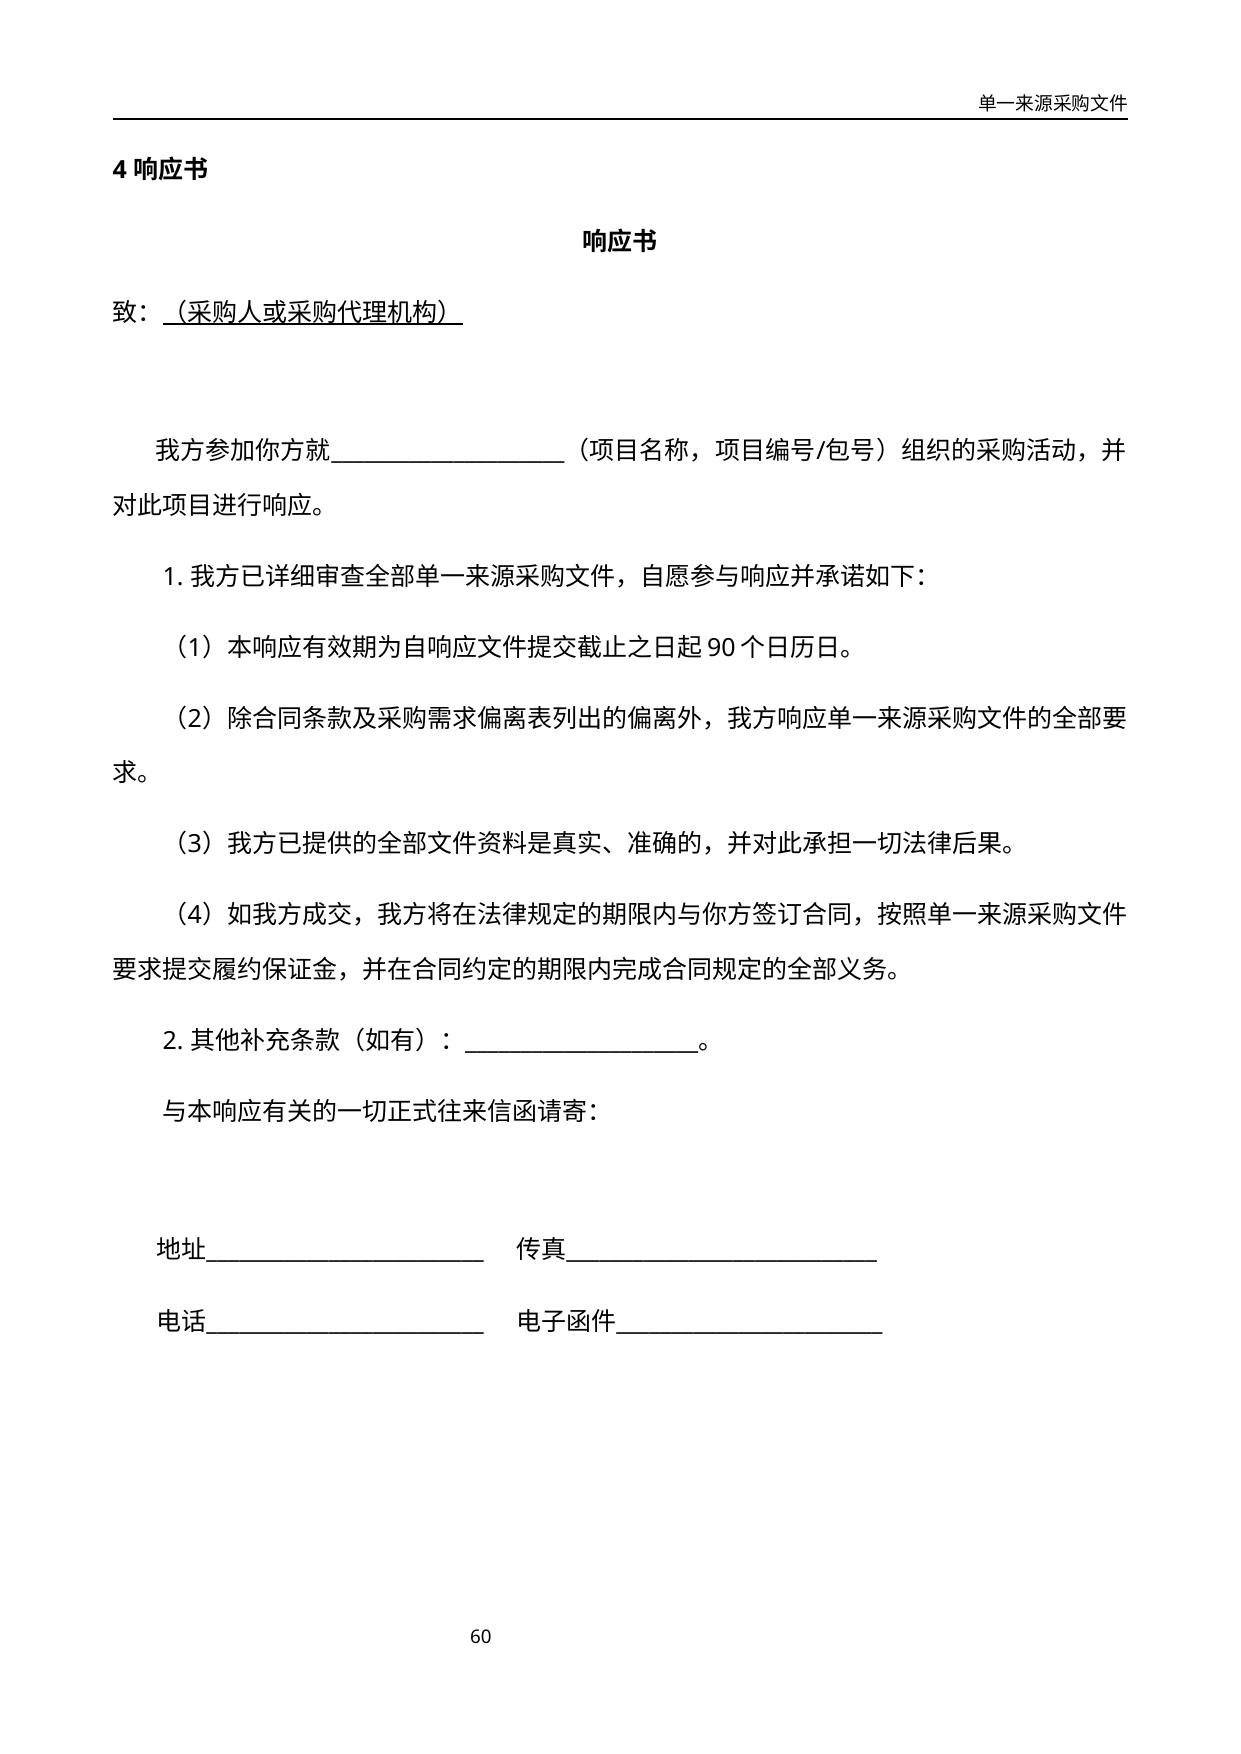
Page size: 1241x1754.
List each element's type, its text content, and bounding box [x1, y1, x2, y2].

text （2）除合同条款及采购需求偏离表列出的偏离外，我方响应单一来源采购文件的全部要求。 [112, 698, 1128, 789]
text （1）本响应有效期为自响应文件提交截止之日起90个日历日。 [112, 627, 1128, 663]
text （3）我方已提供的全部文件资料是真实、准确的，并对此承担一切法律后果。 [112, 824, 1128, 860]
text 我方参加你方就_____________________（项目名称，项目编号/包号）组织的采购活动，并对此项目进行响应。 [112, 431, 1128, 521]
text 电话_________________________ 电子函件________________________ [156, 1301, 1128, 1337]
text 地址_________________________ 传真____________________________ [156, 1230, 1128, 1266]
text 响应书 [112, 221, 1128, 257]
text 2. 其他补充条款（如有）：_____________________。 [112, 1020, 1128, 1056]
text 致：（采购人或采购代理机构） [112, 292, 1128, 328]
text 1. 我方已详细审查全部单一来源采购文件，自愿参与响应并承诺如下： [112, 556, 1128, 592]
text 4 响应书 [112, 150, 1128, 186]
text 与本响应有关的一切正式往来信函请寄： [112, 1091, 1128, 1127]
text （4）如我方成交，我方将在法律规定的期限内与你方签订合同，按照单一来源采购文件要求提交履约保证金，并在合同约定的期限内完成合同规定的全部义务。 [112, 895, 1128, 985]
